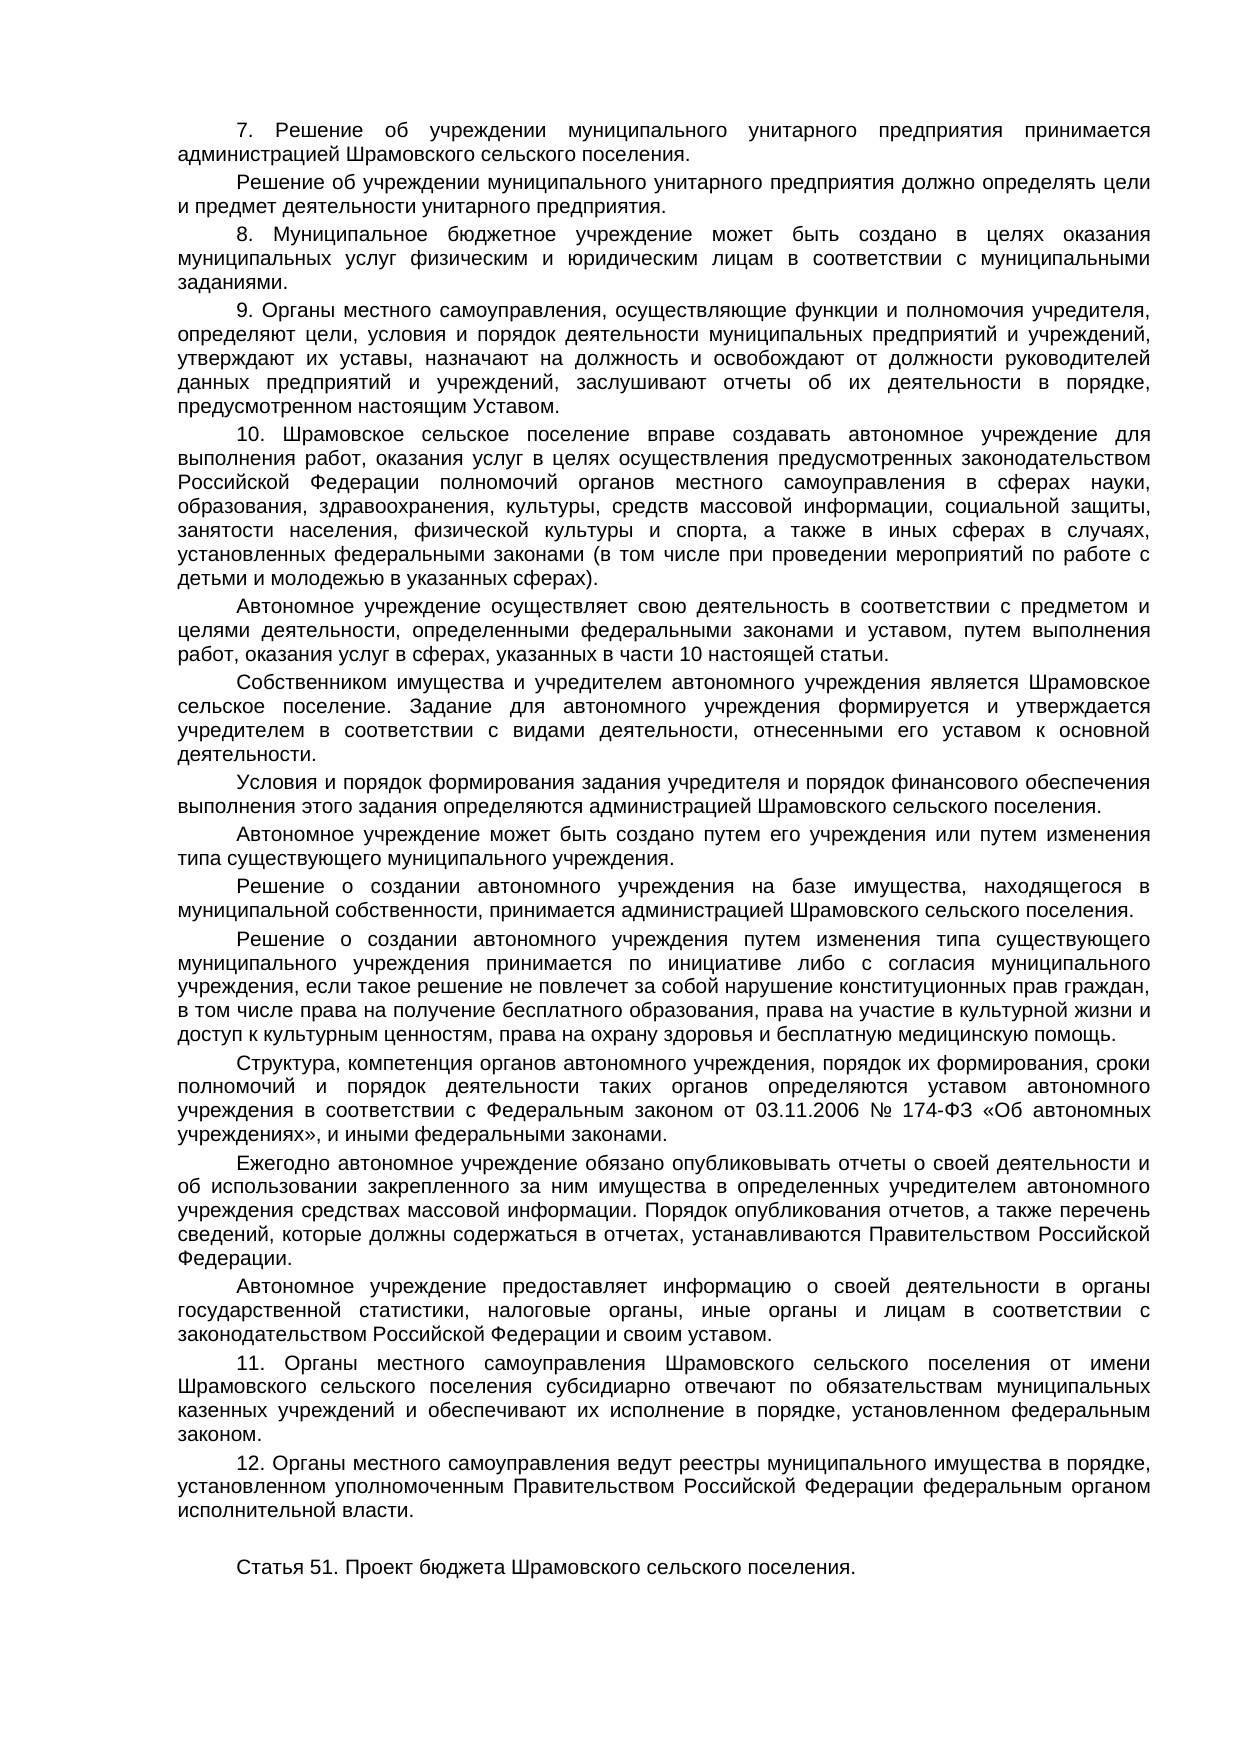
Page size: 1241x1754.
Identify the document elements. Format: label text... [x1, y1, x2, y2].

text Структура, компетенция органов автономного учреждения, порядок их формирования, сроки полномочий и порядок деятельности таких органов определяются уставом автономного учреждения в соответствии с Федеральным законом от 03.11.2006 № 174-ФЗ «Об автономных учреждениях», и иными федеральными законами. [177, 1050, 1152, 1146]
text Ежегодно автономное учреждение обязано опубликовывать отчеты о своей деятельности и об использовании закрепленного за ним имущества в определенных учредителем автономного учреждения средствах массовой информации. Порядок опубликования отчетов, а также перечень сведений, которые должны содержаться в отчетах, устанавливаются Правительством Российской Федерации. [177, 1150, 1152, 1270]
text Автономное учреждение предоставляет информацию о своей деятельности в органы государственной статистики, налоговые органы, иные органы и лицам в соответствии с законодательством Российской Федерации и своим уставом. [177, 1274, 1152, 1346]
text Автономное учреждение осуществляет свою деятельность в соответствии с предметом и целями деятельности, определенными федеральными законами и уставом, путем выполнения работ, оказания услуг в сферах, указанных в части 10 настоящей статьи. [177, 594, 1152, 666]
text Решение о создании автономного учреждения путем изменения типа существующего муниципального учреждения принимается по инициативе либо с согласия муниципального учреждения, если такое решение не повлечет за собой нарушение конституционных прав граждан, в том числе права на получение бесплатного образования, права на участие в культурной жизни и доступ к культурным ценностям, права на охрану здоровья и бесплатную медицинскую помощь. [177, 926, 1152, 1046]
text Собственником имущества и учредителем автономного учреждения является Шрамовское сельское поселение. Задание для автономного учреждения формируется и утверждается учредителем в соответствии с видами деятельности, отнесенными его уставом к основной деятельности. [177, 670, 1152, 766]
text Решение об учреждении муниципального унитарного предприятия должно определять цели и предмет деятельности унитарного предприятия. [177, 170, 1152, 218]
text 12. Органы местного самоуправления ведут реестры муниципального имущества в порядке, установленном уполномоченным Правительством Российской Федерации федеральным органом исполнительной власти. [177, 1450, 1152, 1522]
text 11. Органы местного самоуправления Шрамовского сельского поселения от имени Шрамовского сельского поселения субсидиарно отвечают по обязательствам муниципальных казенных учреждений и обеспечивают их исполнение в порядке, установленном федеральным законом. [177, 1350, 1152, 1446]
text 10. Шрамовское сельское поселение вправе создавать автономное учреждение для выполнения работ, оказания услуг в целях осуществления предусмотренных законодательством Российской Федерации полномочий органов местного самоуправления в сферах науки, образования, здравоохранения, культуры, средств массовой информации, социальной защиты, занятости населения, физической культуры и спорта, а также в иных сферах в случаях, установленных федеральными законами (в том числе при проведении мероприятий по работе с детьми и молодежью в указанных сферах). [177, 422, 1152, 590]
text Решение о создании автономного учреждения на базе имущества, находящегося в муниципальной собственности, принимается администрацией Шрамовского сельского поселения. [177, 874, 1152, 922]
text 7. Решение об учреждении муниципального унитарного предприятия принимается администрацией Шрамовского сельского поселения. [177, 118, 1152, 166]
text Статья 51. Проект бюджета Шрамовского сельского поселения. [177, 1554, 1152, 1578]
text 9. Органы местного самоуправления, осуществляющие функции и полномочия учредителя, определяют цели, условия и порядок деятельности муниципальных предприятий и учреждений, утверждают их уставы, назначают на должность и освобождают от должности руководителей данных предприятий и учреждений, заслушивают отчеты об их деятельности в порядке, предусмотренном настоящим Уставом. [177, 298, 1152, 418]
text Условия и порядок формирования задания учредителя и порядок финансового обеспечения выполнения этого задания определяются администрацией Шрамовского сельского поселения. [177, 770, 1152, 818]
text 8. Муниципальное бюджетное учреждение может быть создано в целях оказания муниципальных услуг физическим и юридическим лицам в соответствии с муниципальными заданиями. [177, 222, 1152, 294]
text Автономное учреждение может быть создано путем его учреждения или путем изменения типа существующего муниципального учреждения. [177, 822, 1152, 870]
